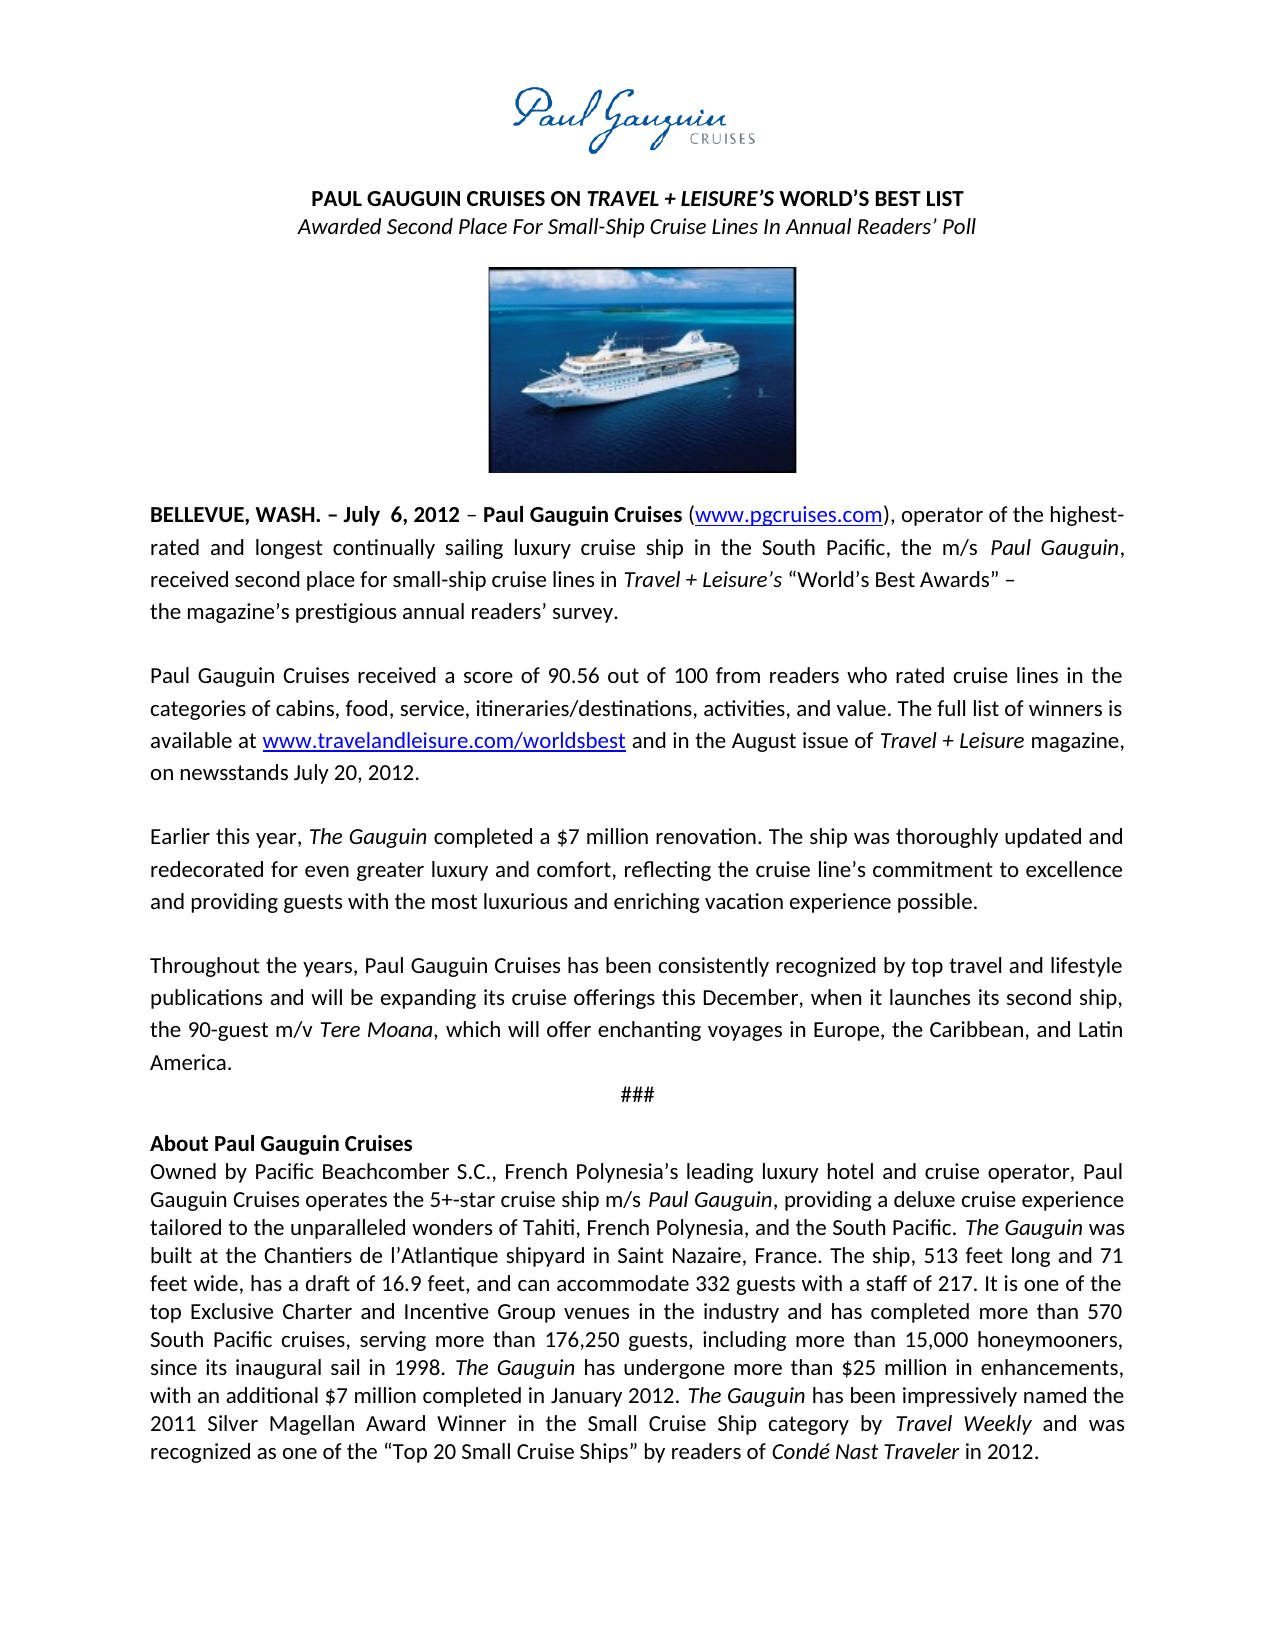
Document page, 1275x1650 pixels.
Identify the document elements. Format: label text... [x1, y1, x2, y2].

picture [504, 75, 771, 168]
text BELLEVUE, WASH. – July 6, 2012 – Paul Gauguin Cruises (www.pgcruises.com), operator of the highest-rated and longest continually sailing luxury cruise ship in the South Pacific, the m/s Paul Gauguin, received second place for small-ship cruise lines in Travel + Leisure’s “World’s Best Awards” – [150, 501, 1125, 593]
text Throughout the years, Paul Gauguin Cruises has been consistently recognized by top travel and lifestyle publications and will be expanding its cruise offerings this December, when it launches its second ship, the 90-guest m/v Tere Moana, which will offer enchanting voyages in Europe, the Caribbean, and Latin America. [150, 951, 1125, 1076]
text Awarded Second Place For Small-Ship Cruise Lines In Annual Readers’ Poll [150, 212, 1125, 240]
text Owned by Pacific Beachcomber S.C., French Polynesia’s leading luxury hotel and cruise operator, Paul Gauguin Cruises operates the 5+-star cruise ship m/s Paul Gauguin, providing a deluxe cruise experience tailored to the unparalleled wonders of Tahiti, French Polynesia, and the South Pacific. The Gauguin was built at the Chantiers de l’Atlantique shipyard in Saint Nazaire, France. The ship, 513 feet long and 71 feet wide, has a draft of 16.9 feet, and can accommodate 332 guests with a staff of 217. It is one of the top Exclusive Charter and Incentive Group venues in the industry and has completed more than 570 South Pacific cruises, serving more than 176,250 guests, including more than 15,000 honeymooners, since its inaugural sail in 1998. The Gauguin has undergone more than $25 million in enhancements, with an additional $7 million completed in January 2012. The Gauguin has been impressively named the 2011 Silver Magellan Award Winner in the Small Cruise Ship category by Travel Weekly and was recognized as one of the “Top 20 Small Cruise Ships” by readers of Condé Nast Traveler in 2012. [150, 1157, 1125, 1465]
text About Paul Gauguin Cruises [150, 1129, 1125, 1157]
picture [488, 267, 797, 473]
text ### [150, 1080, 1125, 1108]
text the magazine’s prestigious annual readers’ survey. [150, 597, 1125, 625]
text Earlier this year, The Gauguin completed a $7 million renovation. The ship was thoroughly updated and redecorated for even greater luxury and comfort, reflecting the cruise line’s commitment to excellence and providing guests with the most luxurious and enriching vacation experience possible. [150, 822, 1125, 915]
text PAUL GAUGUIN CRUISES ON TRAVEL + LEISURE’S WORLD’S BEST LIST [150, 184, 1125, 212]
text Paul Gauguin Cruises received a score of 90.56 out of 100 from readers who rated cruise lines in the categories of cabins, food, service, itineraries/destinations, activities, and value. The full list of winners is available at www.travelandleisure.com/worldsbest and in the August issue of Travel + Leisure magazine, on newsstands July 20, 2012. [150, 662, 1125, 786]
